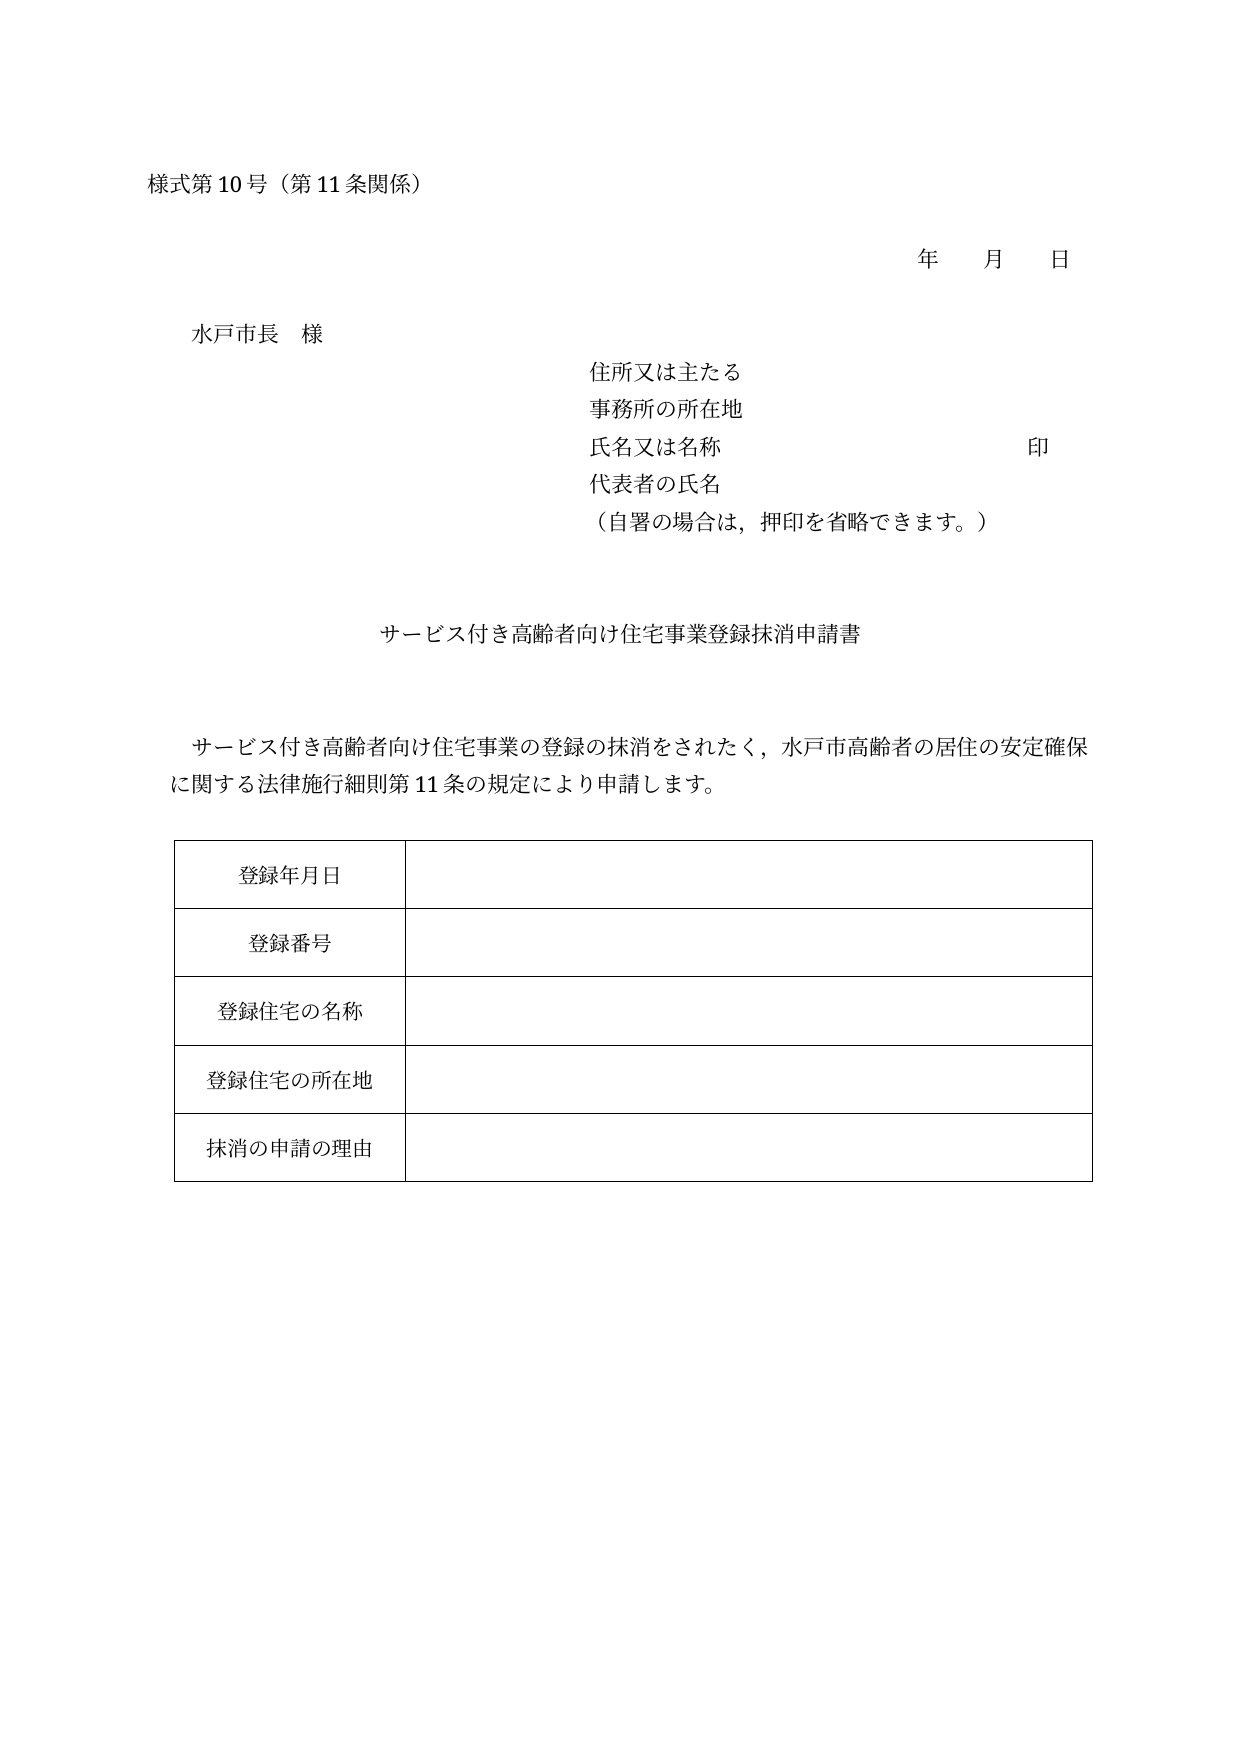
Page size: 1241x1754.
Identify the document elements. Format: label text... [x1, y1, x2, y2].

table_cell 登録住宅の所在地 [175, 1046, 405, 1113]
table_cell 抹消の申請の理由 [175, 1114, 405, 1181]
table_cell [406, 1046, 1092, 1113]
table_header [406, 841, 1092, 908]
text サービス付き高齢者向け住宅事業の登録の抹消をされたく，水戸市高齢者の居住の安定確保に関する法律施行細則第11条の規定により申請します。 [169, 727, 1092, 802]
text 代表者の氏名 [148, 464, 721, 502]
table_cell [406, 977, 1092, 1044]
table_header 登録年月日 [175, 841, 405, 908]
table_cell 登録番号 [175, 909, 405, 976]
text 水戸市長 様 [191, 314, 1092, 352]
text 年 月 日 [148, 239, 1071, 277]
text サービス付き高齢者向け住宅事業登録抹消申請書 [148, 614, 1092, 652]
text 氏名又は名称 印 [148, 427, 1049, 464]
text 住所又は主たる [148, 352, 742, 389]
text 事務所の所在地 [148, 389, 742, 427]
text （自署の場合は，押印を省略できます。） [585, 502, 1092, 539]
table_cell [406, 1114, 1092, 1181]
table_cell 登録住宅の名称 [175, 977, 405, 1044]
text 様式第10号（第11条関係） [148, 164, 1092, 202]
table_cell [406, 909, 1092, 976]
